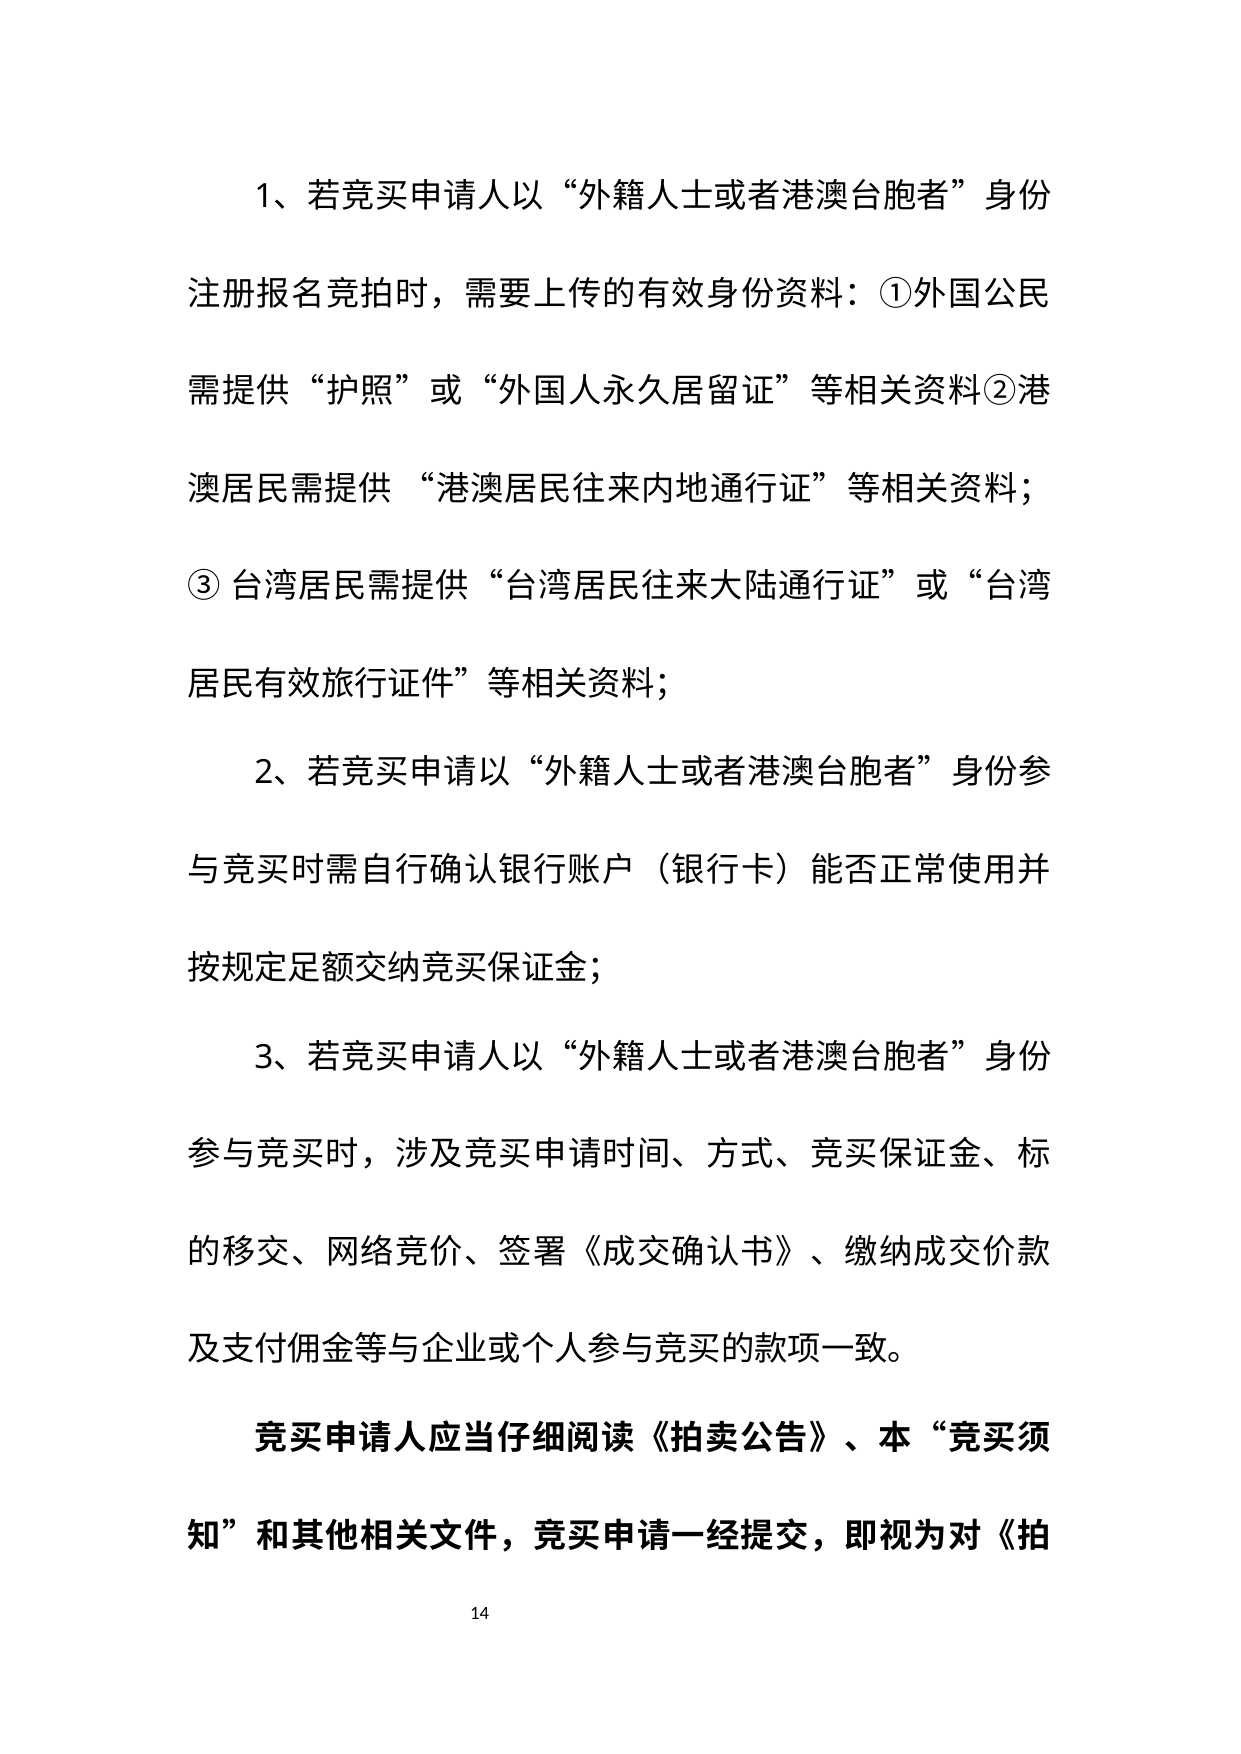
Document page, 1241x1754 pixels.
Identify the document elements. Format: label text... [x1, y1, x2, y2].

text 3、若竞买申请人以“外籍人士或者港澳台胞者”身份参与竞买时，涉及竞买申请时间、方式、竞买保证金、标的移交、网络竞价、签署《成交确认书》、缴纳成交价款及支付佣金等与企业或个人参与竞买的款项一致。 [187, 1021, 1053, 1379]
text 2、若竞买申请以“外籍人士或者港澳台胞者”身份参与竞买时需自行确认银行账户（银行卡）能否正常使用并按规定足额交纳竞买保证金； [187, 737, 1053, 997]
text 1、若竞买申请人以“外籍人士或者港澳台胞者”身份注册报名竞拍时，需要上传的有效身份资料：①外国公民需提供“护照”或“外国人永久居留证”等相关资料②港澳居民需提供 “港澳居民往来内地通行证”等相关资料；③ 台湾居民需提供“台湾居民往来大陆通行证”或“台湾居民有效旅行证件”等相关资料； [187, 161, 1053, 713]
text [187, 1403, 1053, 1565]
